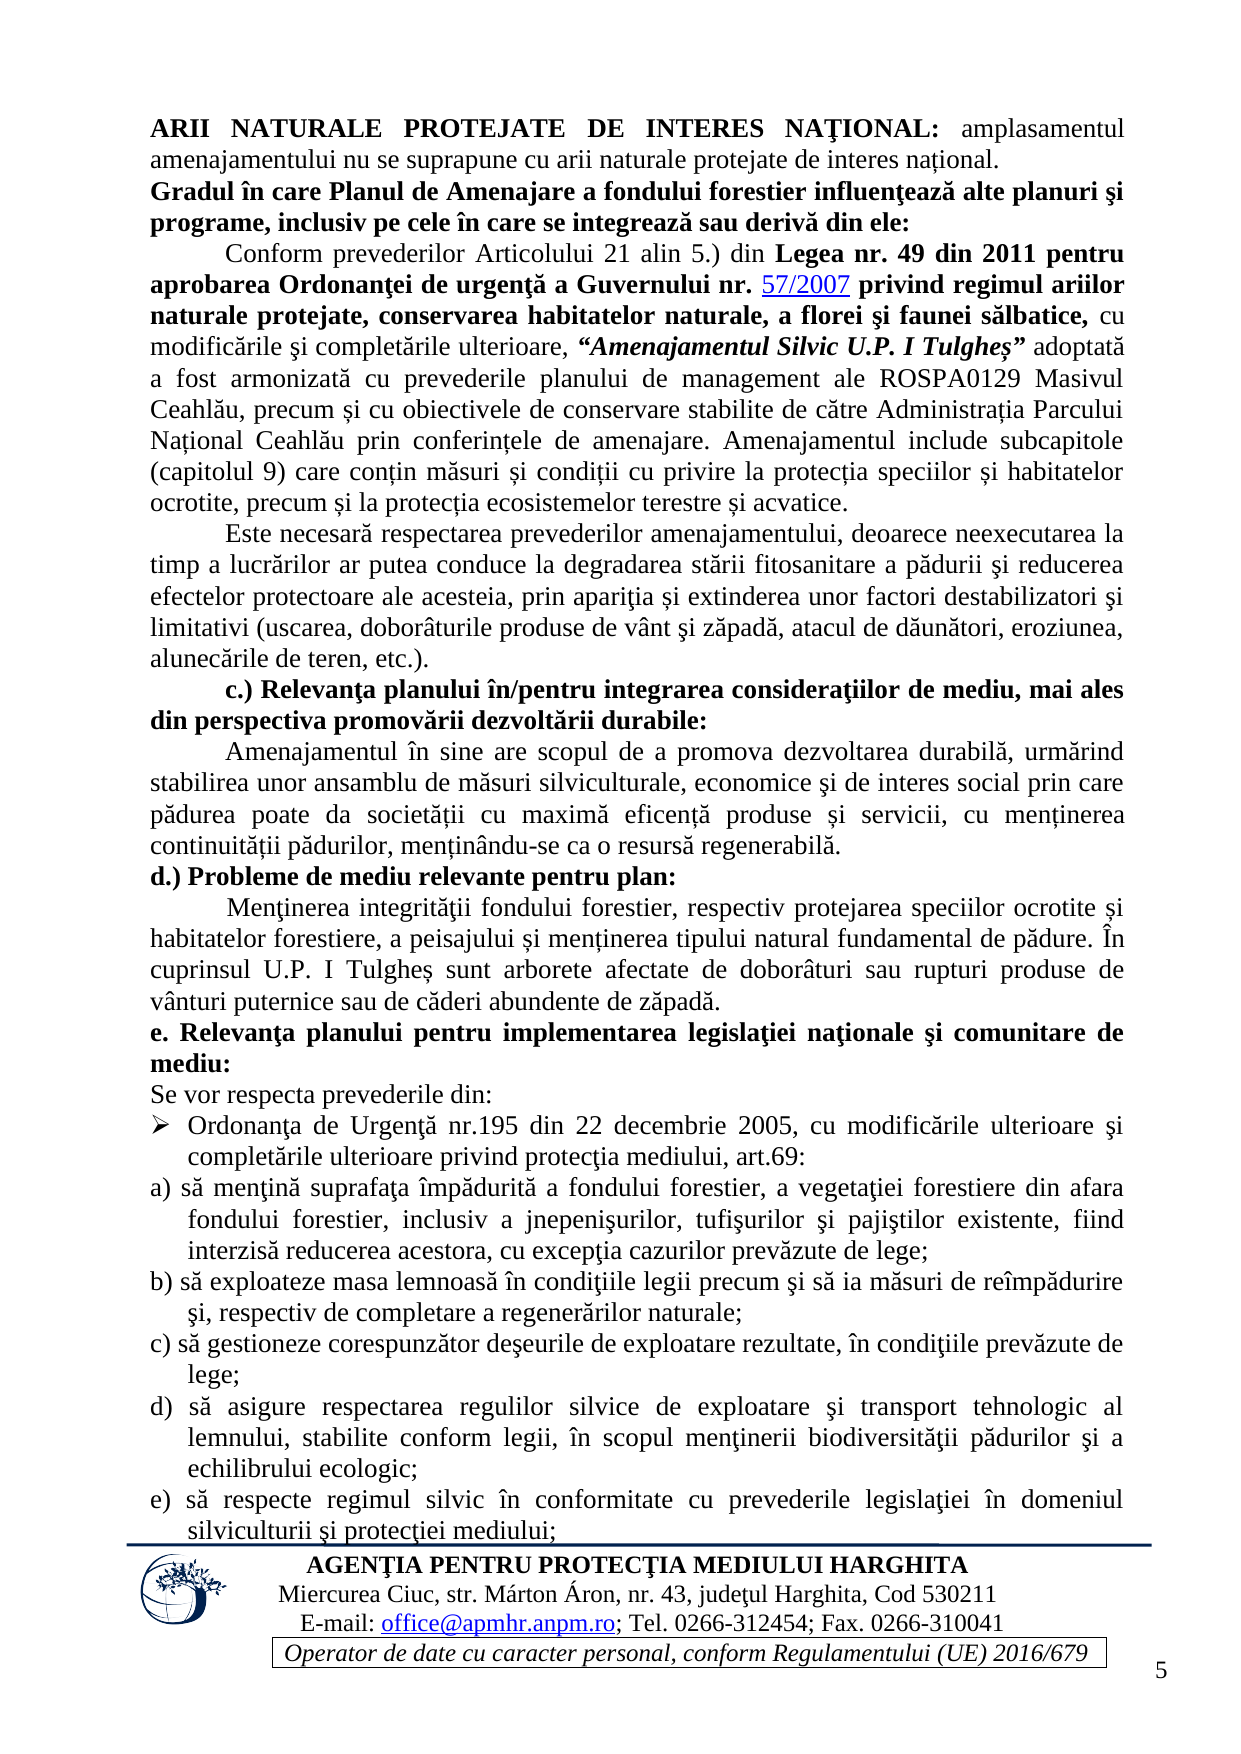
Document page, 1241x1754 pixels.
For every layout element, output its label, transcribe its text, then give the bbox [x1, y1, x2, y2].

text ARII NATURALE PROTEJATE DE INTERES NAŢIONAL: amplasamentul amenajamentului nu se suprapune cu arii naturale protejate de interes național. [150, 112, 1125, 175]
text e) să respecte regimul silvic în conformitate cu prevederile legislaţiei în domeniul silviculturii şi protecţiei mediului; [150, 1483, 1125, 1545]
text Este necesară respectarea prevederilor amenajamentului, deoarece neexecutarea la timp a lucrărilor ar putea conduce la degradarea stării fitosanitare a pădurii şi reducerea efectelor protectoare ale acesteia, prin apariţia și extinderea unor factori destabilizatori şi limitativi (uscarea, doborâturile produse de vânt şi zăpadă, atacul de dăunători, eroziunea, alunecările de teren, etc.). [150, 517, 1125, 673]
text Se vor respecta prevederile din: [150, 1078, 1125, 1109]
text Gradul în care Planul de Amenajare a fondului forestier influenţează alte planuri şi programe, inclusiv pe cele în care se integrează sau derivă din ele: [150, 175, 1125, 237]
text e. Relevanţa planului pentru implementarea legislaţiei naţionale şi comunitare de mediu: [150, 1016, 1125, 1078]
text c) să gestioneze corespunzător deşeurile de exploatare rezultate, în condiţiile prevăzute de lege; [150, 1327, 1125, 1389]
text d) să asigure respectarea regulilor silvice de exploatare şi transport tehnologic al lemnului, stabilite conform legii, în scopul menţinerii biodiversităţii pădurilor şi a echilibrului ecologic; [150, 1389, 1125, 1483]
text Conform prevederilor Articolului 21 alin 5.) din Legea nr. 49 din 2011 pentru aprobarea Ordonanţei de urgenţă a Guvernului nr. 57/2007 privind regimul ariilor naturale protejate, conservarea habitatelor naturale, a florei şi faunei sălbatice, cu modificările şi completările ulterioare, “Amenajamentul Silvic U.P. I Tulgheș” adoptată a fost armonizată cu prevederile planului de management ale ROSPA0129 Masivul Ceahlău, precum și cu obiectivele de conservare stabilite de către Administrația Parcului Național Ceahlău prin conferințele de amenajare. Amenajamentul include subcapitole (capitolul 9) care conțin măsuri și condiții cu privire la protecția speciilor și habitatelor ocrotite, precum și la protecția ecosistemelor terestre și acvatice. [150, 237, 1125, 517]
text d.) Probleme de mediu relevante pentru plan: [150, 860, 1125, 891]
text b) să exploateze masa lemnoasă în condiţiile legii precum şi să ia măsuri de reîmpădurire şi, respectiv de completare a regenerărilor naturale; [150, 1265, 1125, 1327]
text a) să menţină suprafaţa împădurită a fondului forestier, a vegetaţiei forestiere din afara fondului forestier, inclusiv a jnepenişurilor, tufişurilor şi pajiştilor existente, fiind interzisă reducerea acestora, cu excepţia cazurilor prevăzute de lege; [150, 1172, 1125, 1265]
text Amenajamentul în sine are scopul de a promova dezvoltarea durabilă, urmărind stabilirea unor ansamblu de măsuri silviculturale, economice şi de interes social prin care pădurea poate da societății cu maximă eficență produse și servicii, cu menținerea continuității pădurilor, menținându-se ca o resursă regenerabilă. [150, 735, 1125, 860]
text c.) Relevanţa planului în/pentru integrarea consideraţiilor de mediu, mai ales din perspectiva promovării dezvoltării durabile: [150, 673, 1125, 735]
text Menţinerea integrităţii fondului forestier, respectiv protejarea speciilor ocrotite și habitatelor forestiere, a peisajului și menținerea tipului natural fundamental de pădure. În cuprinsul U.P. I Tulgheș sunt arborete afectate de doborâturi sau rupturi produse de vânturi puternice sau de căderi abundente de zăpadă. [150, 891, 1125, 1016]
list Ordonanţa de Urgenţă nr.195 din 22 decembrie 2005, cu modificările ulterioare şi completările ulterioare privind protecţia mediului, art.69: [150, 1109, 1125, 1172]
